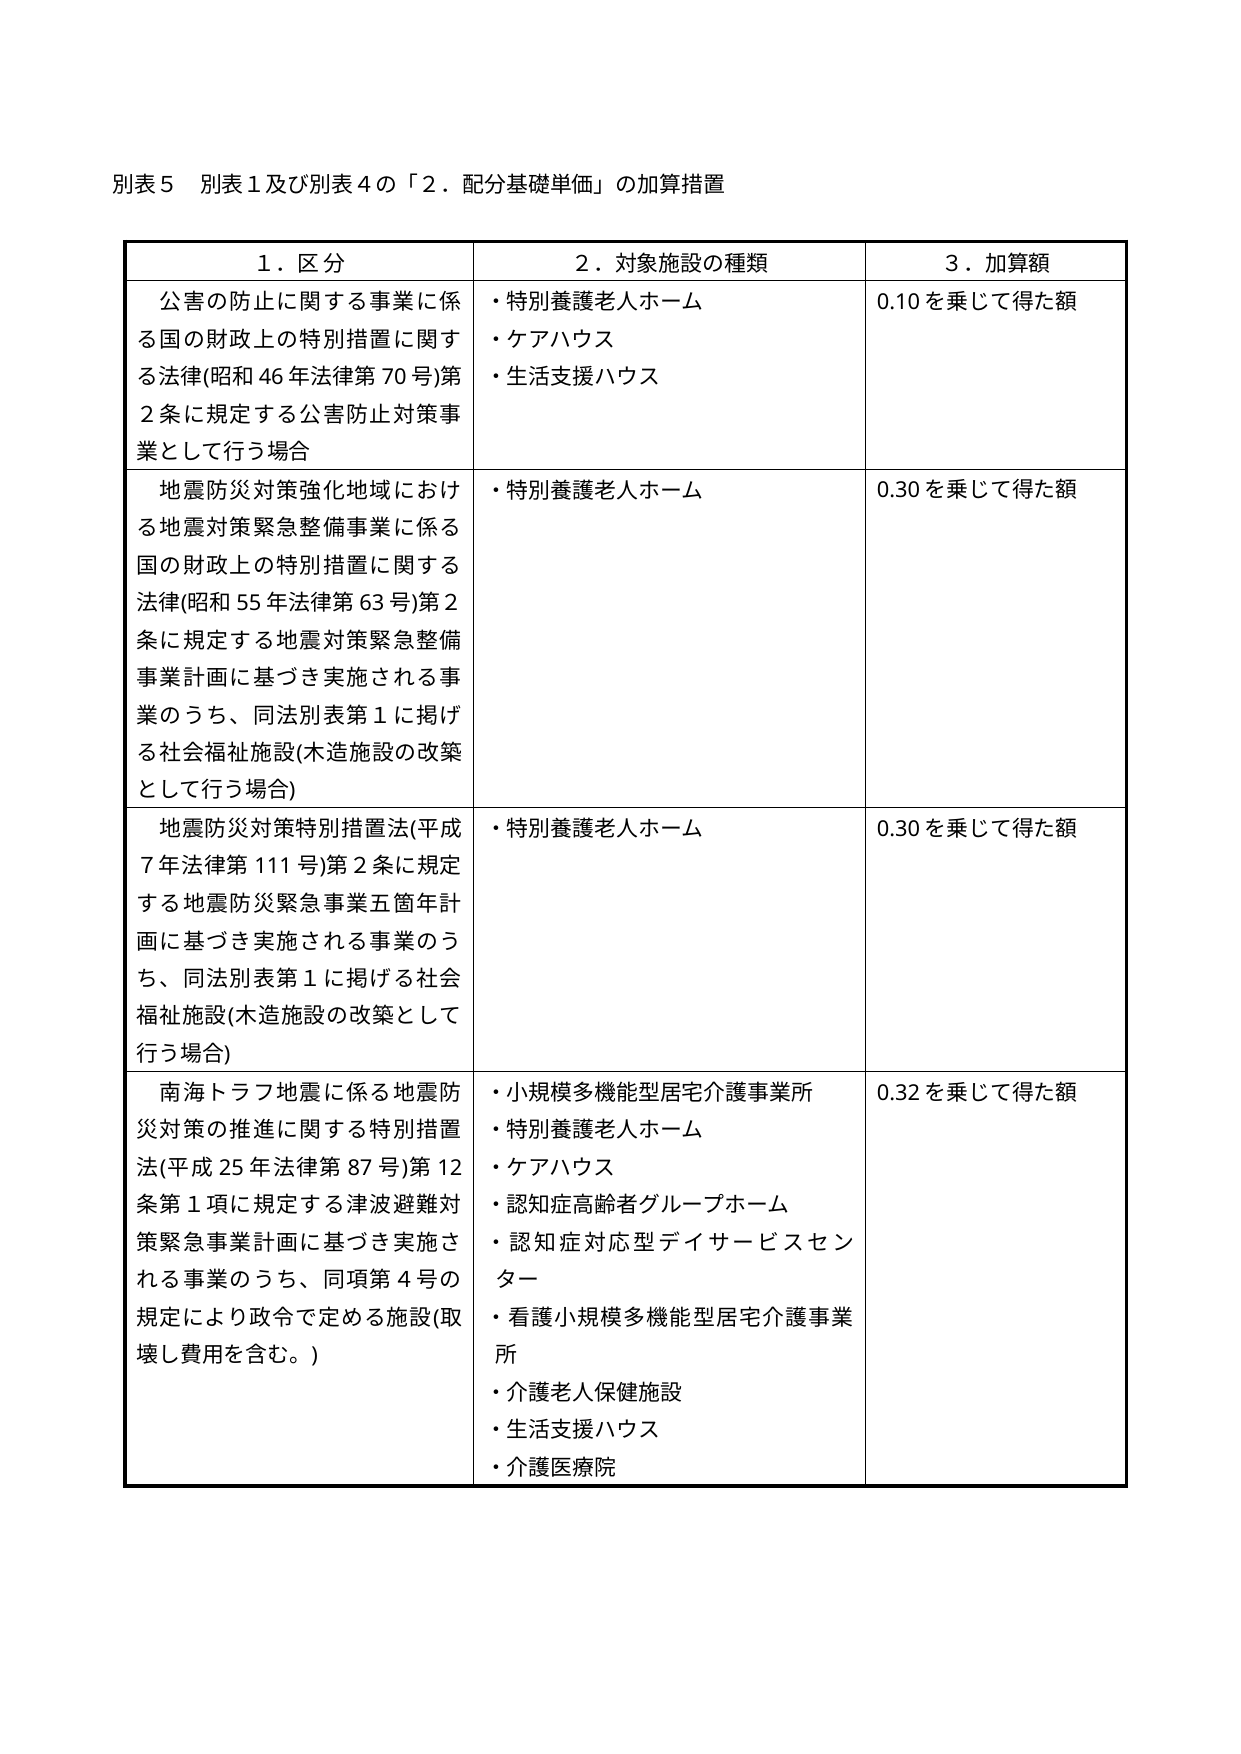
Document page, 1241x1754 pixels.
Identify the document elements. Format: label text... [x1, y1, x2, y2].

table_cell 地震防災対策強化地域における地震対策緊急整備事業に係る国の財政上の特別措置に関する法律(昭和55年法律第63号)第２条に規定する地震対策緊急整備事業計画に基づき実施される事業のうち、同法別表第１に掲げる社会福祉施設(木造施設の改築として行う場合) [127, 470, 473, 807]
table_header ３．加算額 [866, 243, 1125, 280]
table_header １．区 分 [127, 243, 473, 280]
table_cell 公害の防止に関する事業に係る国の財政上の特別措置に関する法律(昭和46年法律第70号)第２条に規定する公害防止対策事業として行う場合 [127, 281, 473, 469]
table_cell 南海トラフ地震に係る地震防災対策の推進に関する特別措置法(平成25年法律第87号)第12条第１項に規定する津波避難対策緊急事業計画に基づき実施される事業のうち、同項第４号の規定により政令で定める施設(取壊し費用を含む。) [127, 1072, 473, 1484]
text 別表５ 別表１及び別表４の「２．配分基礎単価」の加算措置 [112, 164, 1128, 202]
table_cell ・小規模多機能型居宅介護事業所 ・特別養護老人ホーム ・ケアハウス ・認知症高齢者グループホーム ・認知症対応型デイサービスセンター ・看護小規模多機能型居宅介護事業所 ・介護老人保健施設 ・生活支援ハウス ・介護医療院 [474, 1072, 865, 1484]
table_cell 地震防災対策特別措置法(平成７年法律第111号)第２条に規定する地震防災緊急事業五箇年計画に基づき実施される事業のうち、同法別表第１に掲げる社会福祉施設(木造施設の改築として行う場合) [127, 808, 473, 1071]
table_cell ・特別養護老人ホーム [474, 808, 865, 1071]
table_cell 0.30を乗じて得た額 [866, 808, 1125, 1071]
table_cell 0.30を乗じて得た額 [866, 470, 1125, 807]
table_cell ・特別養護老人ホーム ・ケアハウス ・生活支援ハウス [474, 281, 865, 469]
table_header ２．対象施設の種類 [474, 243, 865, 280]
table_cell 0.32を乗じて得た額 [866, 1072, 1125, 1484]
table_cell ・特別養護老人ホーム [474, 470, 865, 807]
table_cell 0.10を乗じて得た額 [866, 281, 1125, 469]
